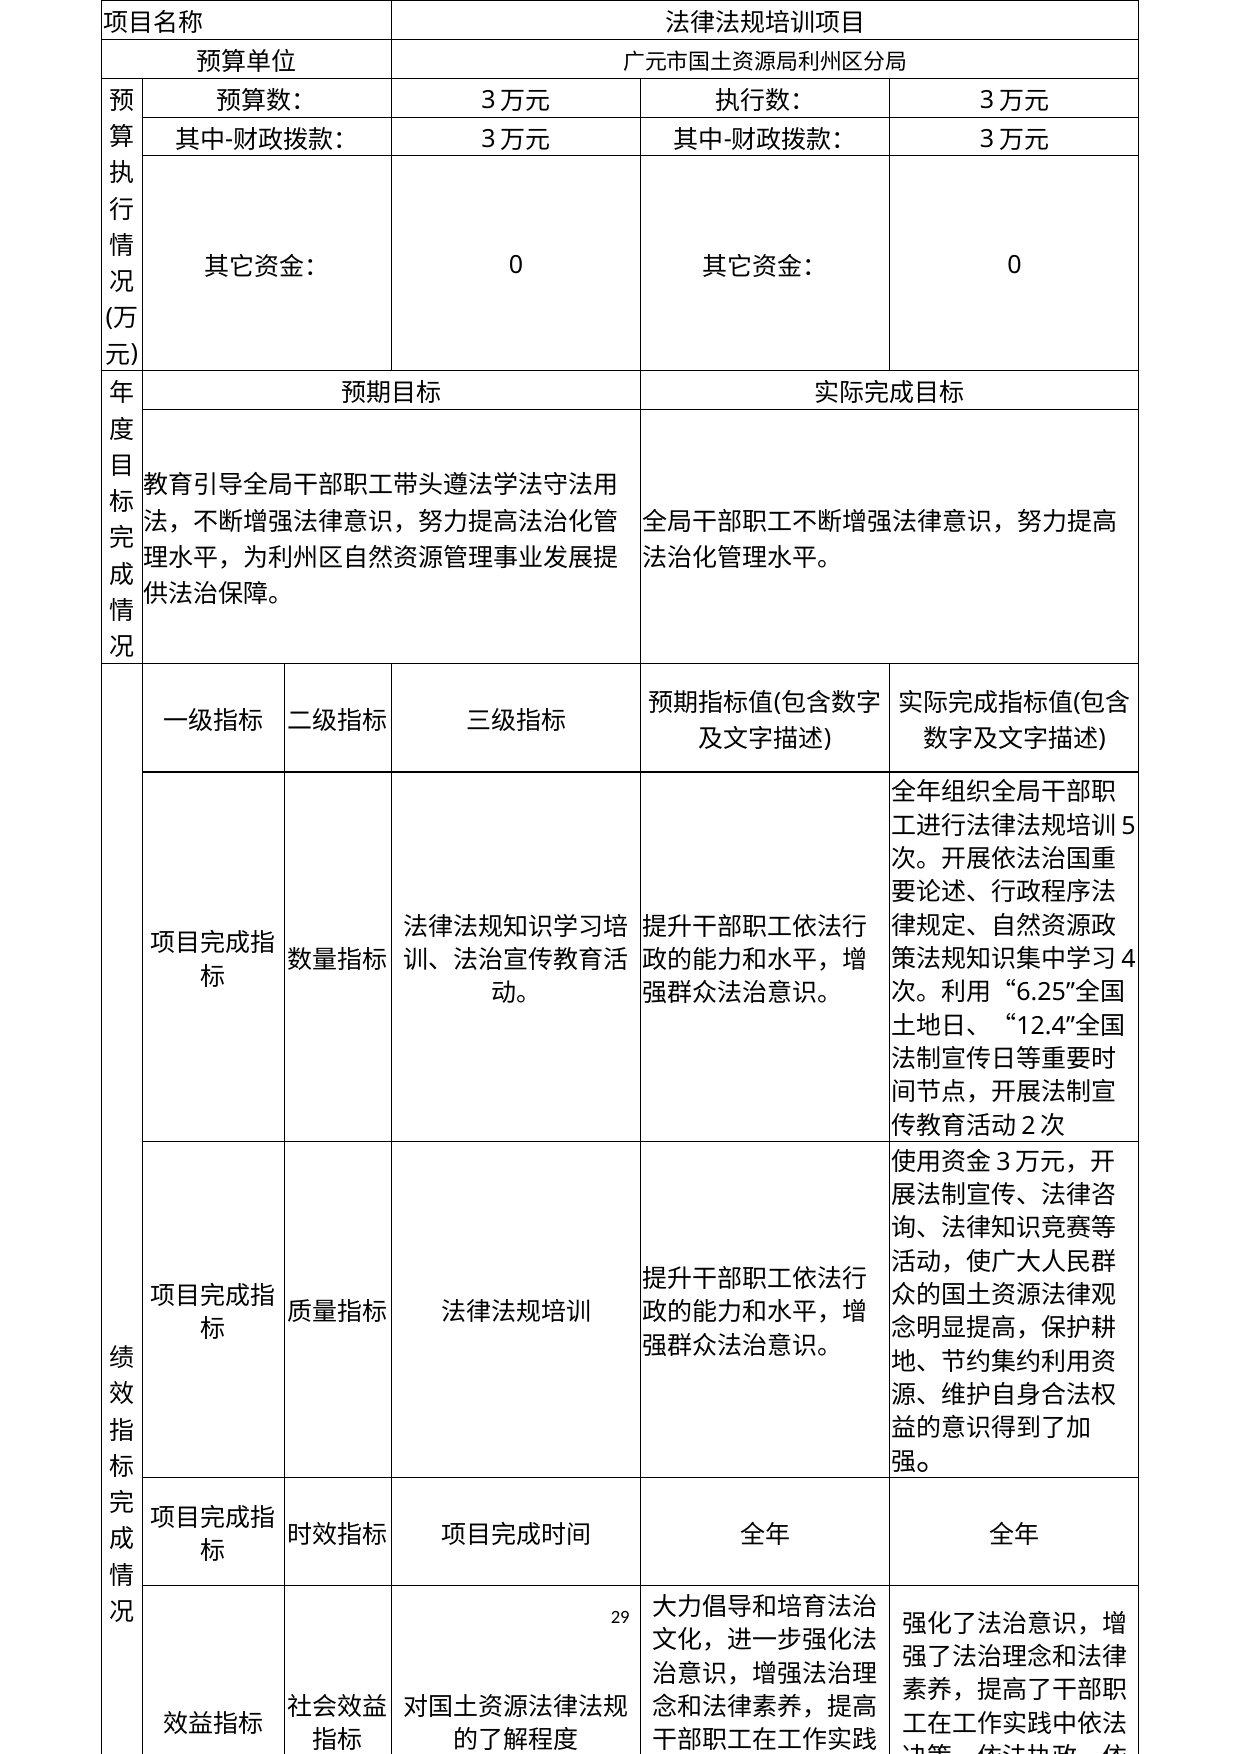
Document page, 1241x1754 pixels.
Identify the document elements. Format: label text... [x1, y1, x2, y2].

table_cell 实际完成目标 [641, 371, 1138, 409]
table_cell 执行数： [641, 79, 889, 117]
table_cell 广元市国土资源局利州区分局 [392, 40, 1138, 78]
table_cell 全年 [890, 1478, 1138, 1585]
table_cell 全年组织全局干部职工进行法律法规培训5次。开展依法治国重要论述、行政程序法律规定、自然资源政策法规知识集中学习4次。利用“6.25”全国土地日、“12.4”全国法制宣传日等重要时间节点，开展法制宣传教育活动2次 [890, 773, 1138, 1141]
table_cell 3万元 [392, 79, 640, 117]
table_cell 大力倡导和培育法治文化，进一步强化法治意识，增强法治理念和法律素养，提高干部职工在工作实践中依法决策、依法执政、依法行政和服务社会的能力。 [641, 1586, 889, 1754]
table_cell 其它资金： [641, 156, 889, 370]
table_header 项目名称 [102, 1, 391, 39]
table_cell 预算单位 [102, 40, 391, 78]
table_cell 三级指标 [392, 664, 640, 771]
table_cell 3万元 [890, 118, 1138, 155]
table_cell 项目完成指标 [143, 773, 284, 1141]
table_cell 3万元 [392, 118, 640, 155]
table_cell 预算数： [143, 79, 391, 117]
table_cell 预算执行情况(万元) [102, 79, 142, 370]
table_cell 项目完成指标 [143, 1478, 284, 1585]
table_cell 效益指标 [143, 1586, 284, 1754]
table_cell 0 [890, 156, 1138, 370]
table_cell 教育引导全局干部职工带头遵法学法守法用法，不断增强法律意识，努力提高法治化管理水平，为利州区自然资源管理事业发展提供法治保障。 [143, 410, 640, 663]
table_cell 时效指标 [285, 1478, 391, 1585]
table_cell 预期指标值(包含数字及文字描述) [641, 664, 889, 771]
table_cell 预期目标 [143, 371, 640, 409]
table_cell 全年 [641, 1478, 889, 1585]
table_cell 质量指标 [285, 1142, 391, 1477]
table_cell 对国土资源法律法规的了解程度 [392, 1586, 640, 1754]
table_cell 项目完成时间 [392, 1478, 640, 1585]
table_cell 提升干部职工依法行政的能力和水平，增强群众法治意识。 [641, 1142, 889, 1477]
table_header 法律法规培训项目 [392, 1, 1138, 39]
table_cell 一级指标 [143, 664, 284, 771]
table_cell 数量指标 [285, 773, 391, 1141]
table_cell 其它资金： [143, 156, 391, 370]
table_cell 二级指标 [285, 664, 391, 771]
table_cell 其中-财政拨款： [143, 118, 391, 155]
table_cell 使用资金3万元，开展法制宣传、法律咨询、法律知识竞赛等活动，使广大人民群众的国土资源法律观念明显提高，保护耕地、节约集约利用资源、维护自身合法权益的意识得到了加强。 [890, 1142, 1138, 1477]
table_cell 其中-财政拨款： [641, 118, 889, 155]
table_cell 全局干部职工不断增强法律意识，努力提高法治化管理水平。 [641, 410, 1138, 663]
table_cell 提升干部职工依法行政的能力和水平，增强群众法治意识。 [641, 773, 889, 1141]
table_cell 3万元 [890, 79, 1138, 117]
table_cell 年度目标完成情况 [102, 371, 142, 663]
table_cell 法律法规培训 [392, 1142, 640, 1477]
table_cell 绩效指标完成情况 [102, 664, 142, 1754]
table_cell 强化了法治意识，增强了法治理念和法律素养，提高了干部职工在工作实践中依法决策、依法执政、依法行政和服务社会的能力。 [890, 1586, 1138, 1754]
table_cell 社会效益 指标 [285, 1586, 391, 1754]
table_cell 0 [392, 156, 640, 370]
table_cell 实际完成指标值(包含数字及文字描述) [890, 664, 1138, 771]
table_cell 法律法规知识学习培训、法治宣传教育活动。 [392, 773, 640, 1141]
table_cell 项目完成指标 [143, 1142, 284, 1477]
